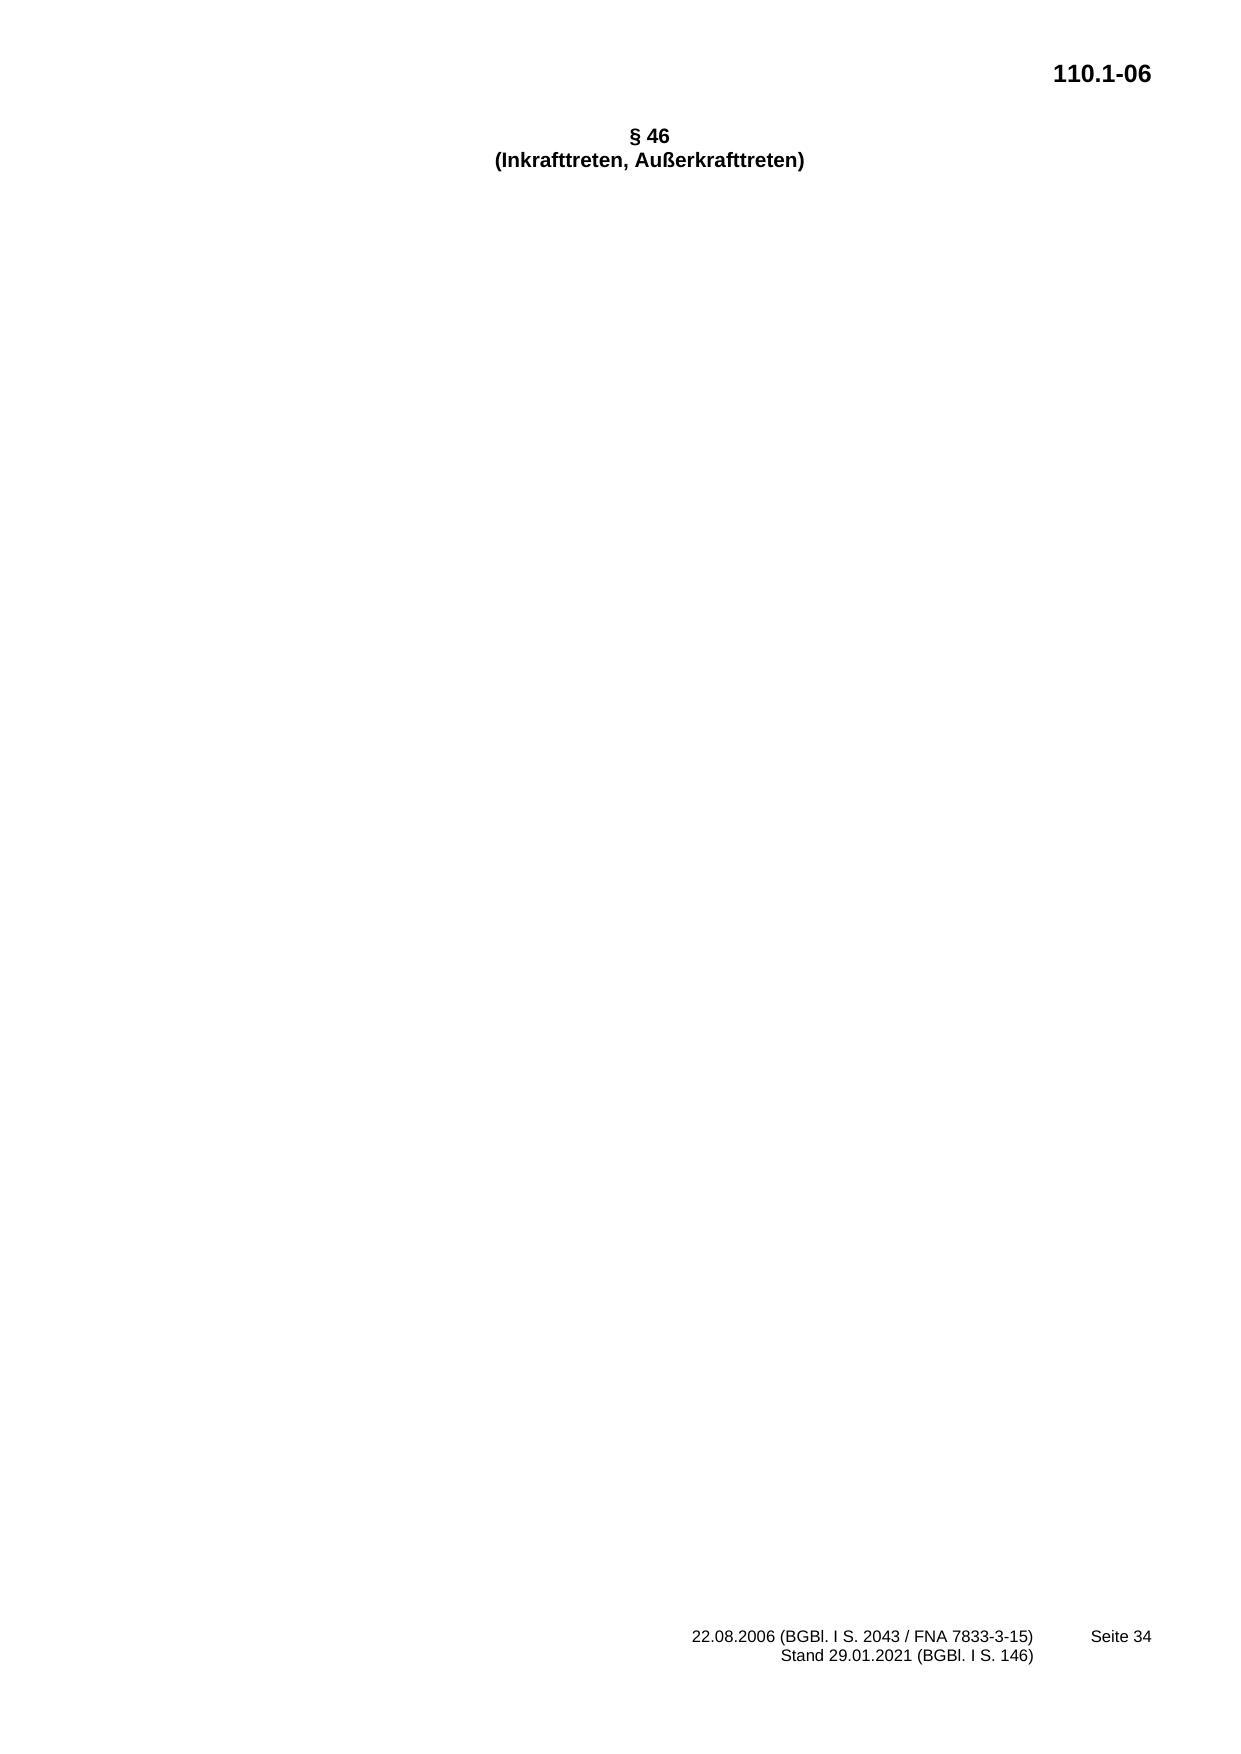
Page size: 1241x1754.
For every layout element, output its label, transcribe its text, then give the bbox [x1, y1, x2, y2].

subtitle § 46 (Inkrafttreten, Außerkrafttreten) [148, 124, 1152, 172]
